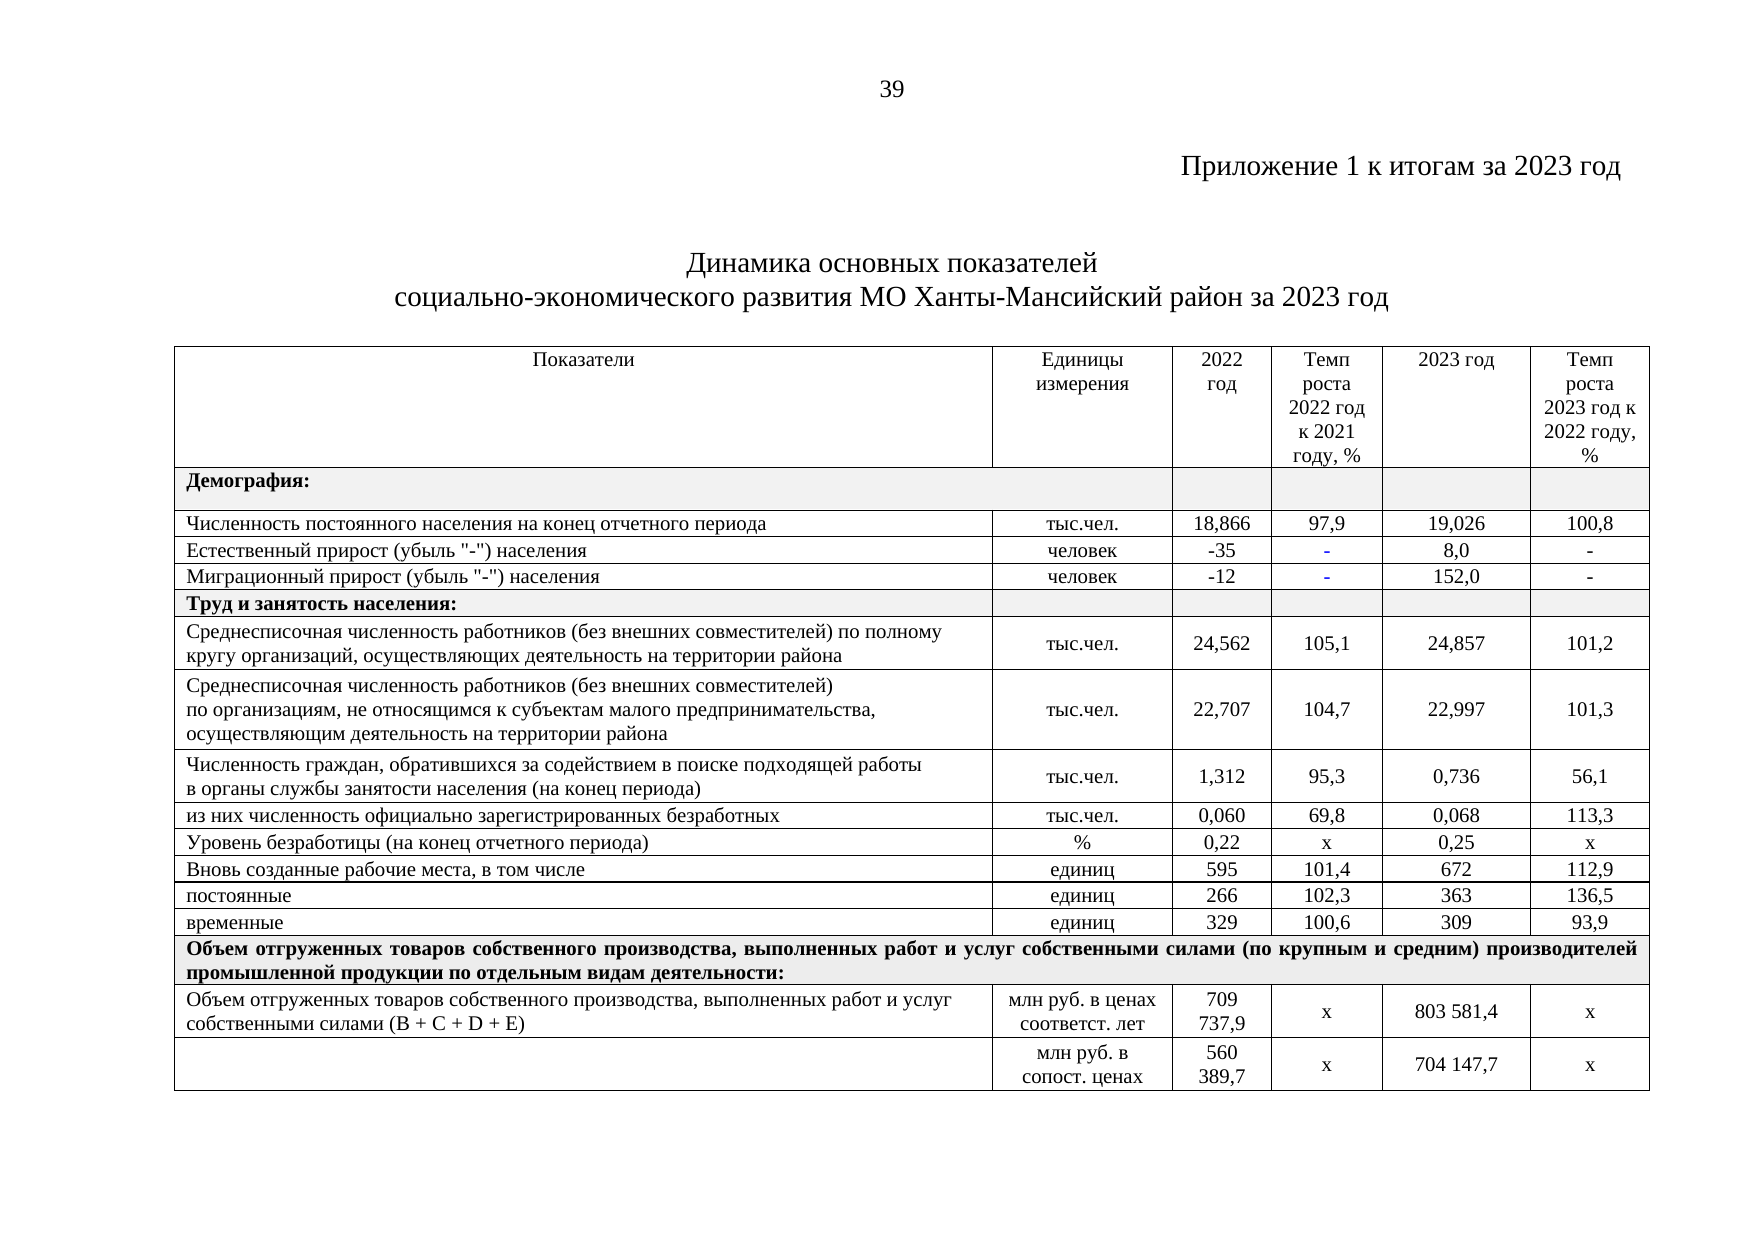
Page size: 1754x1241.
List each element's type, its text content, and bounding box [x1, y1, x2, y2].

table_cell 101,3 [1531, 670, 1649, 748]
table_cell х [1272, 985, 1382, 1037]
table_header Показатели [175, 347, 992, 467]
table_cell 102,3 [1272, 883, 1382, 908]
table_cell 113,3 [1531, 803, 1649, 828]
table_cell 101,4 [1272, 856, 1382, 881]
table_cell % [993, 829, 1172, 855]
table_cell 105,1 [1272, 617, 1382, 669]
table_cell 101,2 [1531, 617, 1649, 669]
table_cell [1272, 468, 1382, 509]
table_cell 22,707 [1173, 670, 1271, 748]
table_cell х [1531, 829, 1649, 855]
table_cell 0,060 [1173, 803, 1271, 828]
table_cell млн руб. в сопост. ценах [993, 1038, 1172, 1090]
table_cell Миграционный прирост (убыль "-") населения [175, 564, 992, 589]
table_cell из них численность официально зарегистрированных безработных [175, 803, 992, 828]
table_cell - [1531, 564, 1649, 589]
table_header Темп роста 2023 год к 2022 году, % [1531, 347, 1649, 467]
table_cell [1173, 468, 1271, 509]
table_cell -35 [1173, 537, 1271, 563]
table_cell 329 [1173, 909, 1271, 934]
table_cell -12 [1173, 564, 1271, 589]
table_cell тыс.чел. [993, 803, 1172, 828]
table_cell 56,1 [1531, 750, 1649, 802]
table_cell Демография: [175, 468, 1172, 509]
table_header 2022 год [1173, 347, 1271, 467]
table_cell млн руб. в ценах соответст. лет [993, 985, 1172, 1037]
table_cell единиц [993, 909, 1172, 934]
text Динамика основных показателей [162, 245, 1621, 279]
table_cell 0,22 [1173, 829, 1271, 855]
table_cell 672 [1383, 856, 1530, 881]
table_cell 709 737,9 [1173, 985, 1271, 1037]
text социально-экономического развития МО Ханты-Мансийский район за 2023 год [162, 279, 1621, 312]
table_cell х [1531, 985, 1649, 1037]
table_cell 100,6 [1272, 909, 1382, 934]
table_cell Естественный прирост (убыль "-") населения [175, 537, 992, 563]
table_cell Объем отгруженных товаров собственного производства, выполненных работ и услуг собственными силами (B + C + D + E) [175, 985, 992, 1037]
table_cell тыс.чел. [993, 511, 1172, 536]
table_header Темп роста 2022 год к 2021 году, % [1272, 347, 1382, 467]
table_cell Среднесписочная численность работников (без внешних совместителей) по полному кругу организаций, осуществляющих деятельность на территории района [175, 617, 992, 669]
table_cell 309 [1383, 909, 1530, 934]
table_cell тыс.чел. [993, 670, 1172, 748]
table_cell [1173, 590, 1271, 616]
table_cell [993, 590, 1172, 616]
table_header 2023 год [1383, 347, 1530, 467]
table_cell человек [993, 537, 1172, 563]
table_cell 1,312 [1173, 750, 1271, 802]
table_cell Численность постоянного населения на конец отчетного периода [175, 511, 992, 536]
table_cell 0,25 [1383, 829, 1530, 855]
table_cell 18,866 [1173, 511, 1271, 536]
table_cell 0,068 [1383, 803, 1530, 828]
table_cell единиц [993, 883, 1172, 908]
table_cell 24,857 [1383, 617, 1530, 669]
table_header Единицы измерения [993, 347, 1172, 467]
table_cell 112,9 [1531, 856, 1649, 881]
table_cell 93,9 [1531, 909, 1649, 934]
table_cell 152,0 [1383, 564, 1530, 589]
table_cell Уровень безработицы (на конец отчетного периода) [175, 829, 992, 855]
table_cell 363 [1383, 883, 1530, 908]
table_cell - [1272, 564, 1382, 589]
table_cell [1272, 590, 1382, 616]
table_cell 22,997 [1383, 670, 1530, 748]
table_cell [175, 1038, 992, 1090]
table_cell 97,9 [1272, 511, 1382, 536]
table_cell [1383, 590, 1530, 616]
table_cell 803 581,4 [1383, 985, 1530, 1037]
table_cell [1383, 468, 1530, 509]
table_cell 19,026 [1383, 511, 1530, 536]
table_cell Объем отгруженных товаров собственного производства, выполненных работ и услуг собственными силами (по крупным и средним) производителей промышленной продукции по отдельным видам деятельности: [175, 936, 1649, 984]
table_cell временные [175, 909, 992, 934]
table_cell 0,736 [1383, 750, 1530, 802]
table_cell - [1531, 537, 1649, 563]
table_cell 69,8 [1272, 803, 1382, 828]
table_cell 104,7 [1272, 670, 1382, 748]
table_cell 100,8 [1531, 511, 1649, 536]
table_cell х [1272, 1038, 1382, 1090]
table_cell Труд и занятость населения: [175, 590, 992, 616]
table_cell тыс.чел. [993, 617, 1172, 669]
table_cell 8,0 [1383, 537, 1530, 563]
table_cell 95,3 [1272, 750, 1382, 802]
table_cell [1531, 590, 1649, 616]
table_cell х [1531, 1038, 1649, 1090]
table_cell х [1272, 829, 1382, 855]
table_cell Вновь созданные рабочие места, в том числе [175, 856, 992, 881]
table_cell постоянные [175, 883, 992, 908]
table_cell - [1272, 537, 1382, 563]
table_cell 560 389,7 [1173, 1038, 1271, 1090]
table_cell тыс.чел. [993, 750, 1172, 802]
text Приложение 1 к итогам за 2023 год [162, 148, 1621, 181]
table_cell Численность граждан, обратившихся за содействием в поиске подходящей работы в органы службы занятости населения (на конец периода) [175, 750, 992, 802]
table_cell Среднесписочная численность работников (без внешних совместителей) по организациям, не относящимся к субъектам малого предпринимательства, осуществляющим деятельность на территории района [175, 670, 992, 748]
table_cell единиц [993, 856, 1172, 881]
table_cell [1531, 468, 1649, 509]
table_cell 266 [1173, 883, 1271, 908]
table_cell 24,562 [1173, 617, 1271, 669]
table_cell 136,5 [1531, 883, 1649, 908]
table_cell человек [993, 564, 1172, 589]
table_cell 595 [1173, 856, 1271, 881]
table_cell 704 147,7 [1383, 1038, 1530, 1090]
